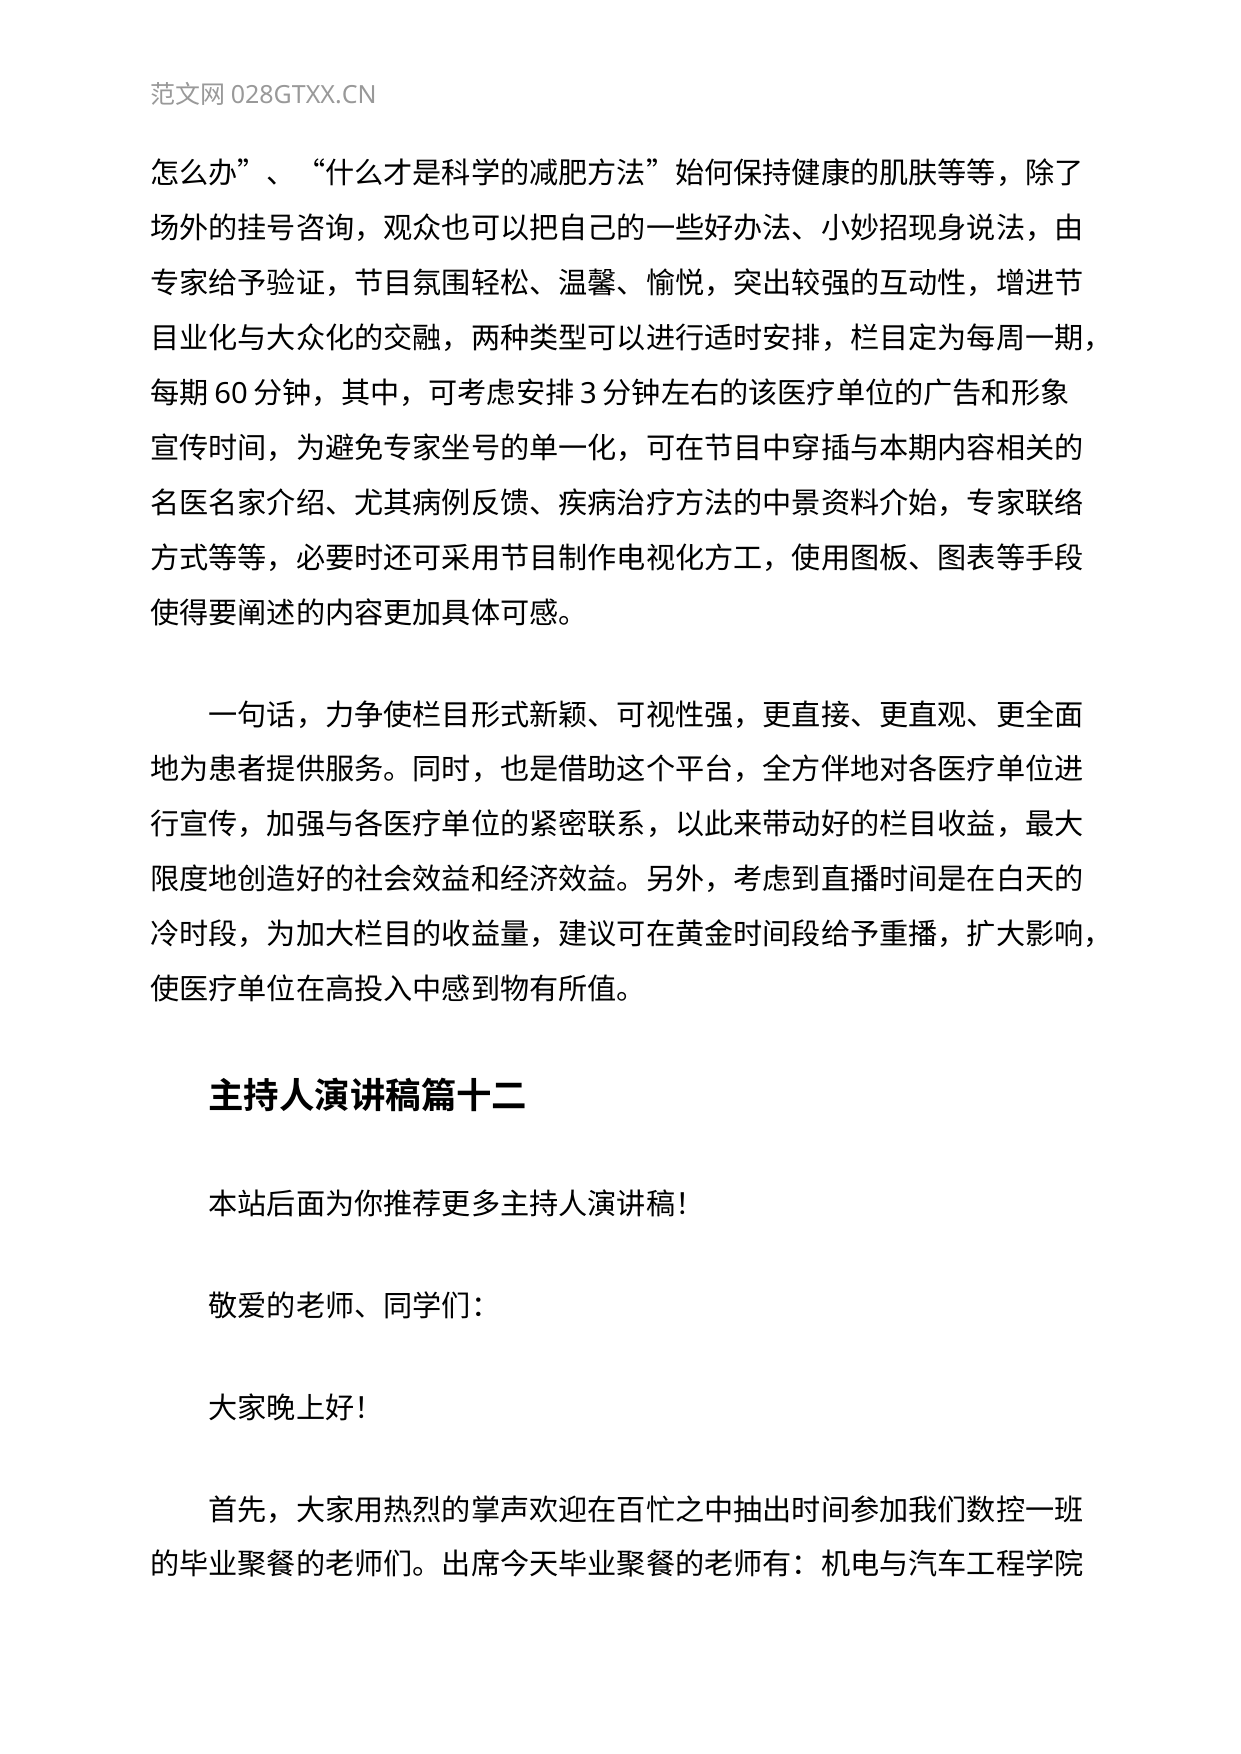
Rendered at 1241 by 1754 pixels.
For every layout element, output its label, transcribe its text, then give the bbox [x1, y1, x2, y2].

text 本站后面为你推荐更多主持人演讲稿！ [150, 1181, 1090, 1223]
text 主持人演讲稿篇十二 [150, 1067, 1090, 1118]
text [150, 1486, 1090, 1583]
text 大家晚上好！ [150, 1384, 1090, 1427]
text 敬爱的老师、同学们： [150, 1282, 1090, 1325]
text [150, 150, 1090, 632]
text 一句话，力争使栏目形式新颖、可视性强，更直接、更直观、更全面地为患者提供服务。同时，也是借助这个平台，全方伴地对各医疗单位进行宣传，加强与各医疗单位的紧密联系，以此来带动好的栏目收益，最大限度地创造好的社会效益和经济效益。另外，考虑到直播时间是在白天的冷时段，为加大栏目的收益量，建议可在黄金时间段给予重播，扩大影响，使医疗单位在高投入中感到物有所值。 [150, 691, 1090, 1008]
